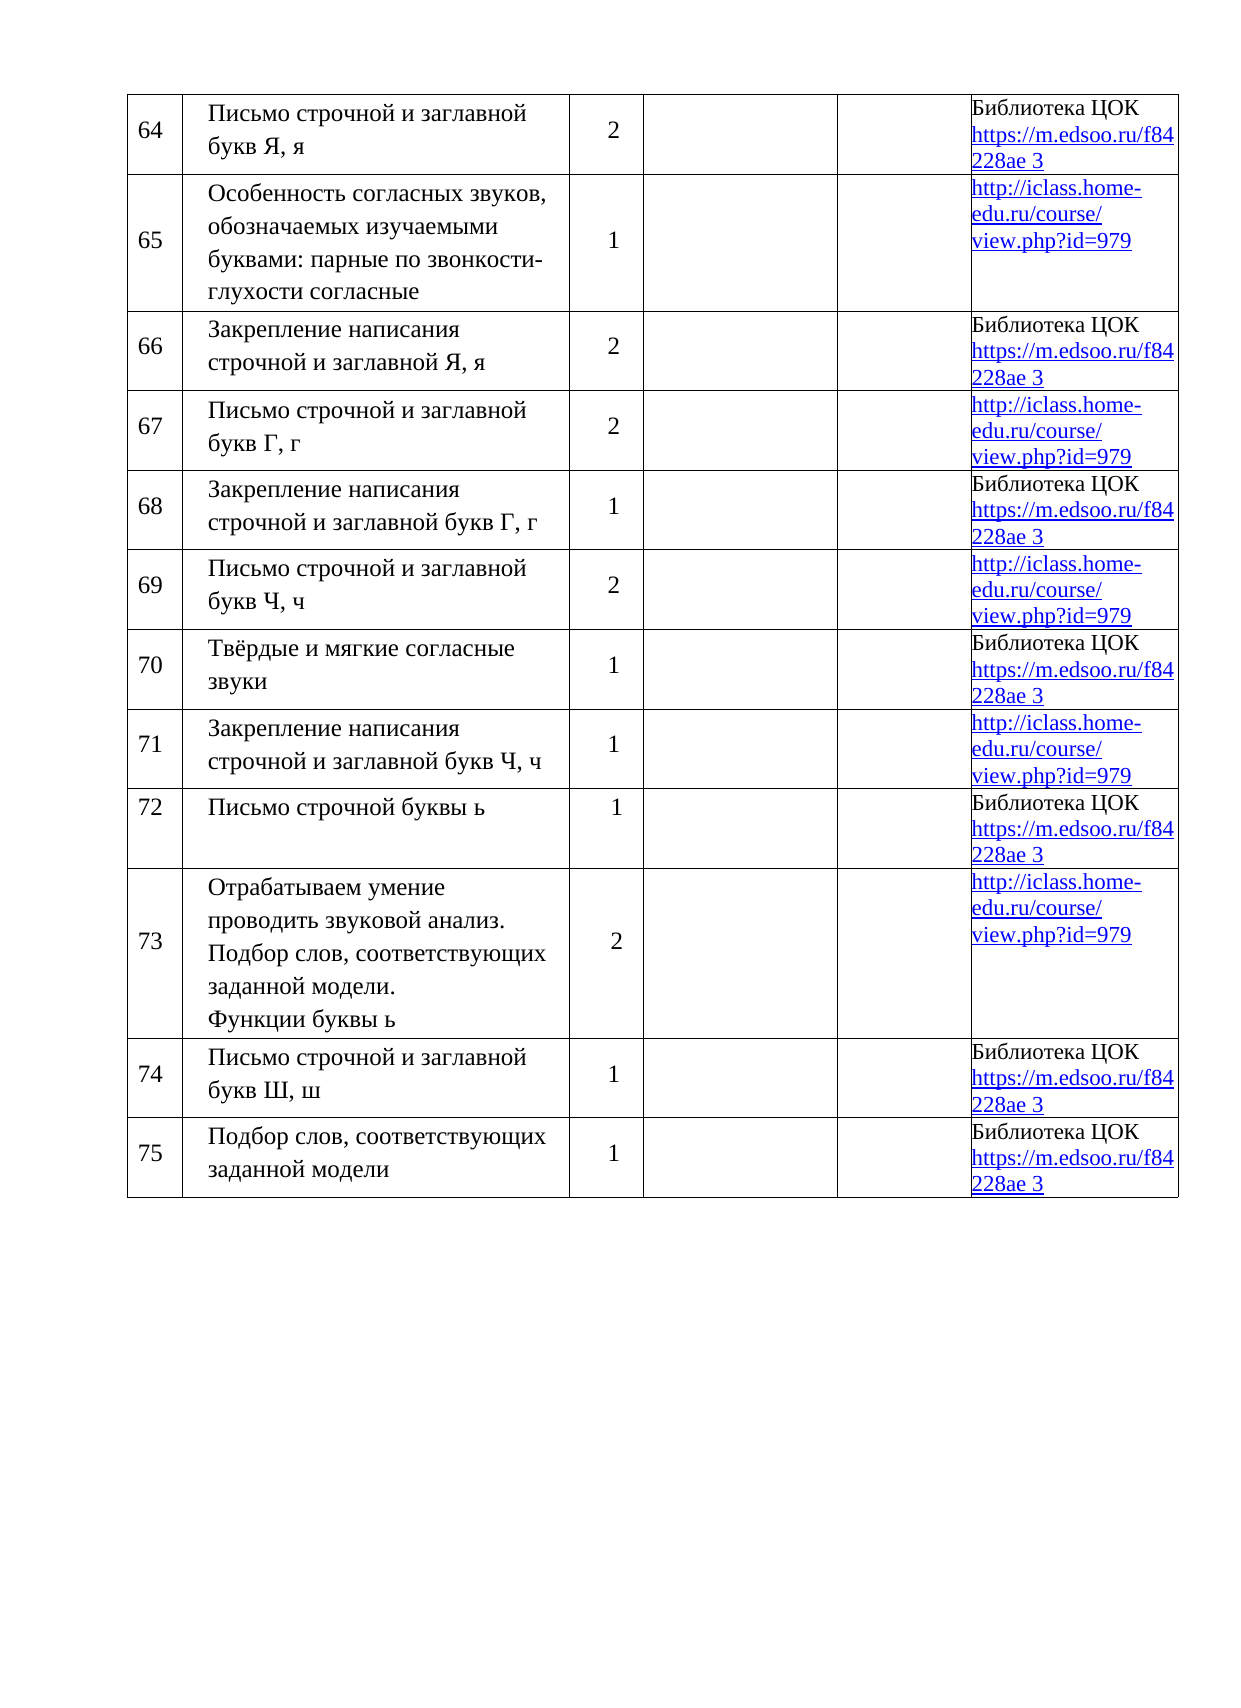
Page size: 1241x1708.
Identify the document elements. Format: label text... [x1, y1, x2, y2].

table_cell [644, 391, 837, 470]
table_cell 1 [570, 789, 643, 868]
table_cell 1 [570, 1118, 643, 1197]
table_cell 1 [570, 710, 643, 788]
table_cell Закрепление написания строчной и заглавной букв Ч, ч [183, 710, 569, 788]
table_header 64 [128, 95, 182, 173]
table_cell [838, 391, 971, 470]
table_cell [644, 550, 837, 629]
table_cell 1 [570, 175, 643, 311]
table_cell Закрепление написания строчной и заглавной букв Г, г [183, 471, 569, 549]
table_cell Библиотека ЦОК https://m.edsoo.ru/f84228ae 3 [972, 789, 1178, 868]
table_cell Письмо строчной и заглавной букв Г, г [183, 391, 569, 470]
table_cell Письмо строчной и заглавной букв Ч, ч [183, 550, 569, 629]
table_cell Библиотека ЦОК https://m.edsoo.ru/f84228ae 3 [972, 1118, 1178, 1197]
table_cell Отрабатываем умение проводить звуковой анализ. Подбор слов, соответствующих заданной модели. Функции буквы ь [183, 869, 569, 1038]
table_cell 72 [128, 789, 182, 868]
table_cell 67 [128, 391, 182, 470]
table_cell 1 [570, 471, 643, 549]
table_cell [838, 312, 971, 390]
table_cell [644, 789, 837, 868]
table_cell 68 [128, 471, 182, 549]
table_cell [838, 710, 971, 788]
table_cell 69 [128, 550, 182, 629]
table_cell [644, 630, 837, 708]
table_cell [838, 630, 971, 708]
table_cell [644, 312, 837, 390]
table_cell Особенность согласных звуков, обозначаемых изучаемыми буквами: парные по звонкости- глухости согласные [183, 175, 569, 311]
table_cell [838, 1039, 971, 1117]
table_cell 2 [570, 550, 643, 629]
table_cell 65 [128, 175, 182, 311]
table_cell [644, 869, 837, 1038]
table_cell 2 [570, 391, 643, 470]
table_cell 1 [570, 630, 643, 708]
table_cell 70 [128, 630, 182, 708]
table_cell Подбор слов, соответствующих заданной модели [183, 1118, 569, 1197]
table_cell 1 [570, 1039, 643, 1117]
table_cell 66 [128, 312, 182, 390]
table_cell Библиотека ЦОК https://m.edsoo.ru/f84228ae 3 [972, 1039, 1178, 1117]
table_cell Письмо строчной буквы ь [183, 789, 569, 868]
table_cell [838, 789, 971, 868]
table_cell Письмо строчной и заглавной букв Ш, ш [183, 1039, 569, 1117]
table_header [644, 95, 837, 173]
table_header 2 [570, 95, 643, 173]
table_cell [644, 175, 837, 311]
table_cell http://iclass.home-edu.ru/course/view.php?id=979 [972, 391, 1178, 470]
table_cell [838, 550, 971, 629]
table_cell [644, 471, 837, 549]
table_cell http://iclass.home-edu.ru/course/view.php?id=979 [972, 550, 1178, 629]
table_cell 2 [570, 869, 643, 1038]
table_cell Библиотека ЦОК https://m.edsoo.ru/f84228ae 3 [972, 471, 1178, 549]
table_cell 73 [128, 869, 182, 1038]
table_cell [838, 869, 971, 1038]
table_cell [838, 175, 971, 311]
table_cell http://iclass.home-edu.ru/course/view.php?id=979 [972, 710, 1178, 788]
table_cell [644, 710, 837, 788]
table_cell http://iclass.home-edu.ru/course/view.php?id=979 [972, 869, 1178, 1038]
table_cell [838, 471, 971, 549]
table_cell Закрепление написания строчной и заглавной Я, я [183, 312, 569, 390]
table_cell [972, 175, 1178, 311]
table_header Библиотека ЦОК https://m.edsoo.ru/f84228ae 3 [972, 95, 1178, 173]
table_header Письмо строчной и заглавной букв Я, я [183, 95, 569, 173]
table_header [838, 95, 971, 173]
table_cell 74 [128, 1039, 182, 1117]
table_cell 75 [128, 1118, 182, 1197]
table_cell [644, 1118, 837, 1197]
table_cell Библиотека ЦОК https://m.edsoo.ru/f84228ae 3 [972, 312, 1178, 390]
table_cell Твёрдые и мягкие согласные звуки [183, 630, 569, 708]
table_cell [644, 1039, 837, 1117]
table_cell 71 [128, 710, 182, 788]
table_cell [838, 1118, 971, 1197]
table_cell 2 [570, 312, 643, 390]
table_cell Библиотека ЦОК https://m.edsoo.ru/f84228ae 3 [972, 630, 1178, 708]
